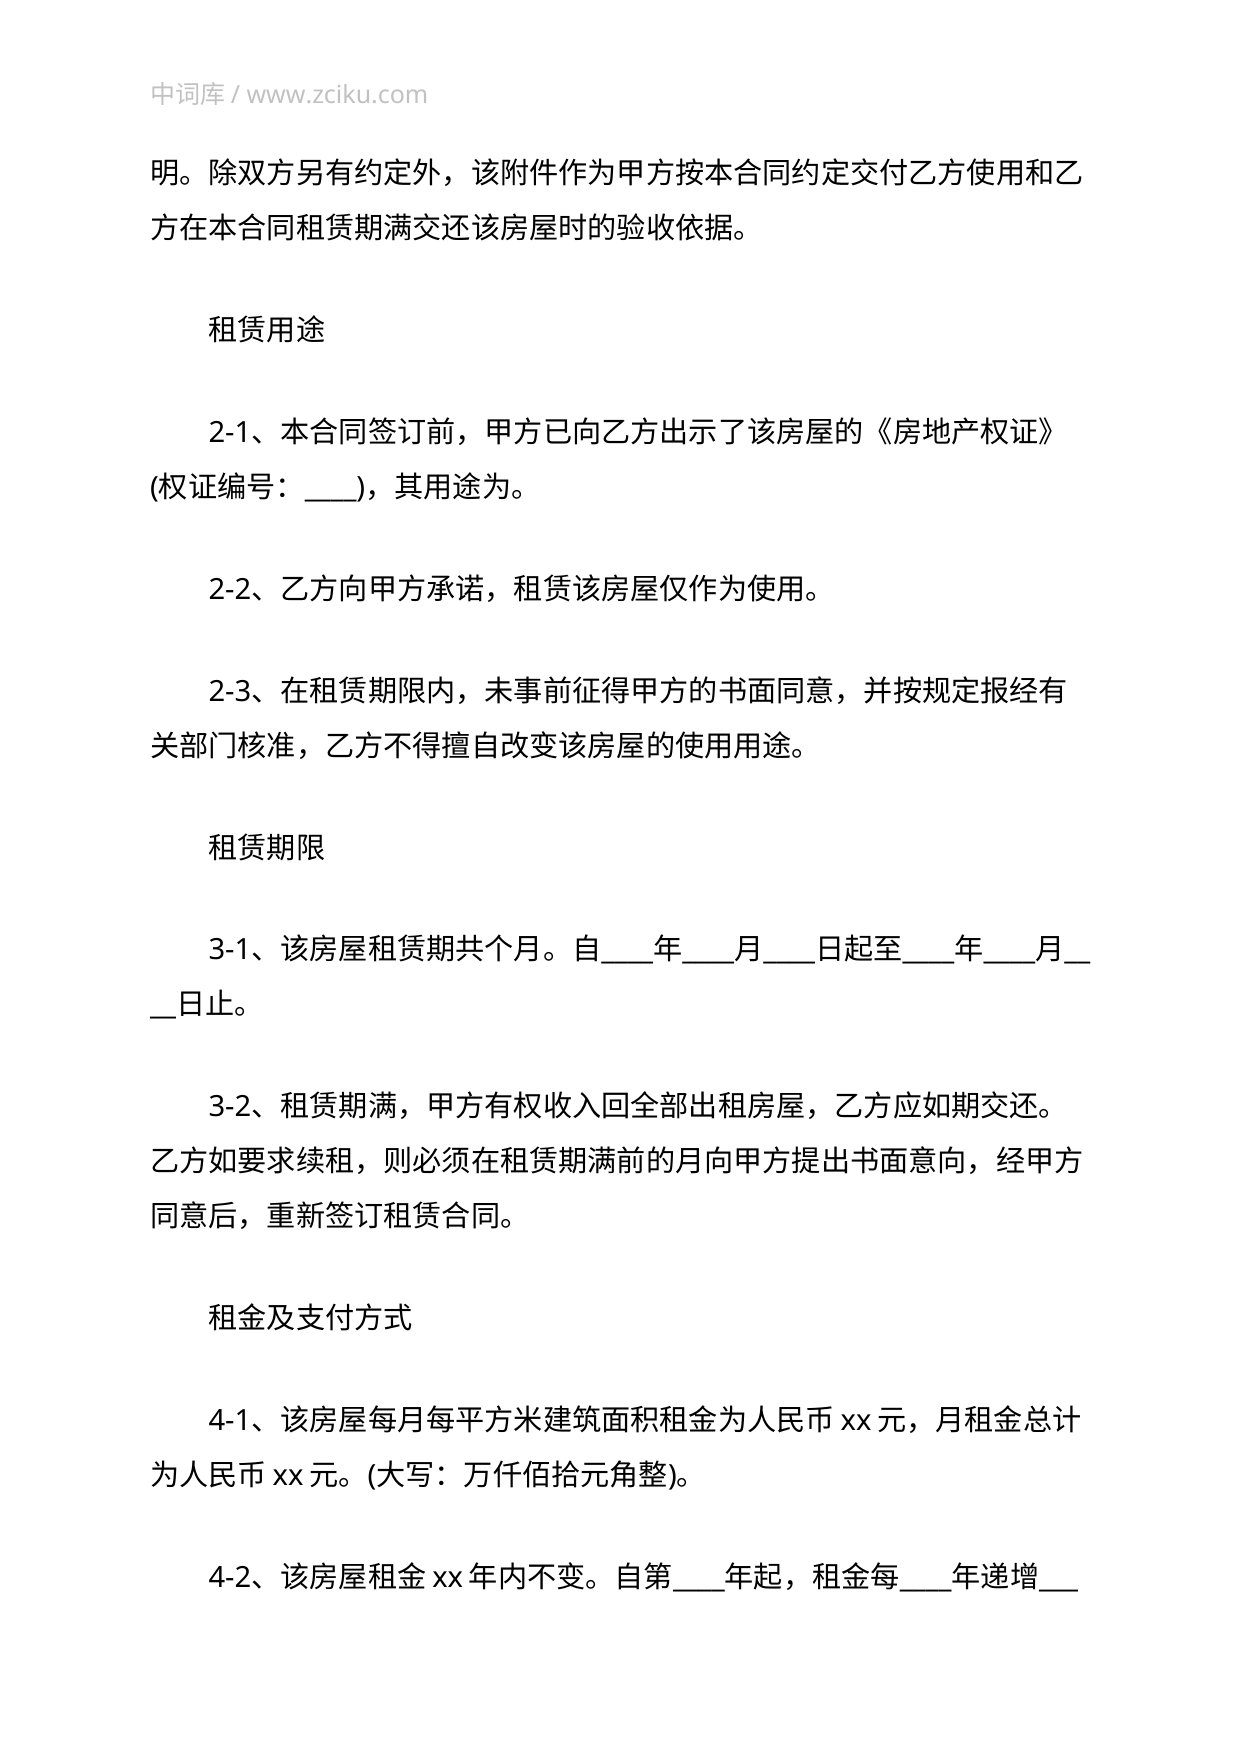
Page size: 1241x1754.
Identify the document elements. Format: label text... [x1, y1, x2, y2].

text 租赁用途 [150, 307, 1090, 349]
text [150, 1553, 1090, 1596]
text 4-1、该房屋每月每平方米建筑面积租金为人民币xx元，月租金总计为人民币xx元。(大写：万仟佰拾元角整)。 [150, 1396, 1090, 1494]
text 2-3、在租赁期限内，未事前征得甲方的书面同意，并按规定报经有关部门核准，乙方不得擅自改变该房屋的使用用途。 [150, 667, 1090, 765]
text 3-1、该房屋租赁期共个月。自____年____月____日起至____年____月____日止。 [150, 926, 1090, 1023]
text 3-2、租赁期满，甲方有权收入回全部出租房屋，乙方应如期交还。乙方如要求续租，则必须在租赁期满前的月向甲方提出书面意向，经甲方同意后，重新签订租赁合同。 [150, 1083, 1090, 1235]
text 2-2、乙方向甲方承诺，租赁该房屋仅作为使用。 [150, 565, 1090, 608]
text 2-1、本合同签订前，甲方已向乙方出示了该房屋的《房地产权证》(权证编号：____)，其用途为。 [150, 408, 1090, 506]
text 租赁期限 [150, 824, 1090, 866]
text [150, 150, 1090, 247]
text 租金及支付方式 [150, 1294, 1090, 1337]
